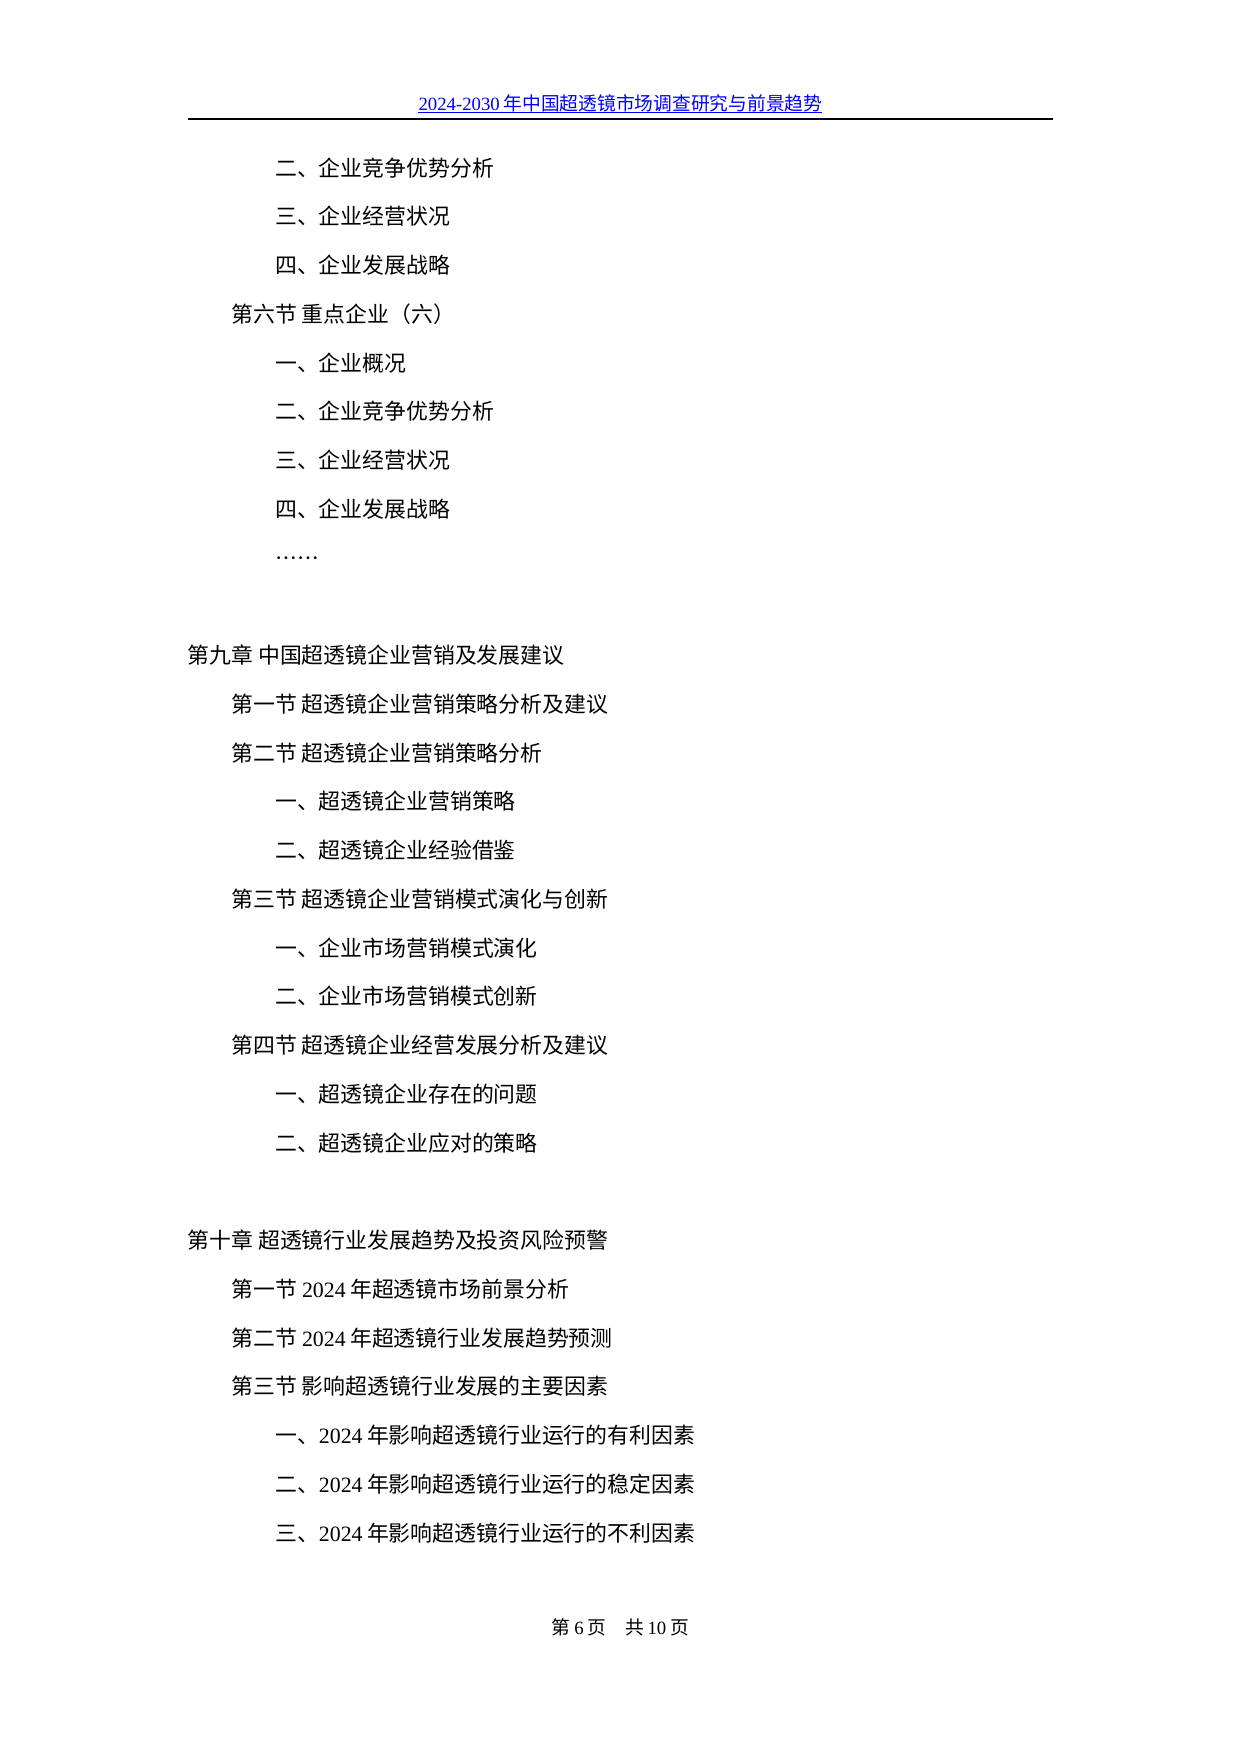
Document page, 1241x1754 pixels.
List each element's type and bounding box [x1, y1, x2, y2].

text [187, 150, 1053, 1548]
